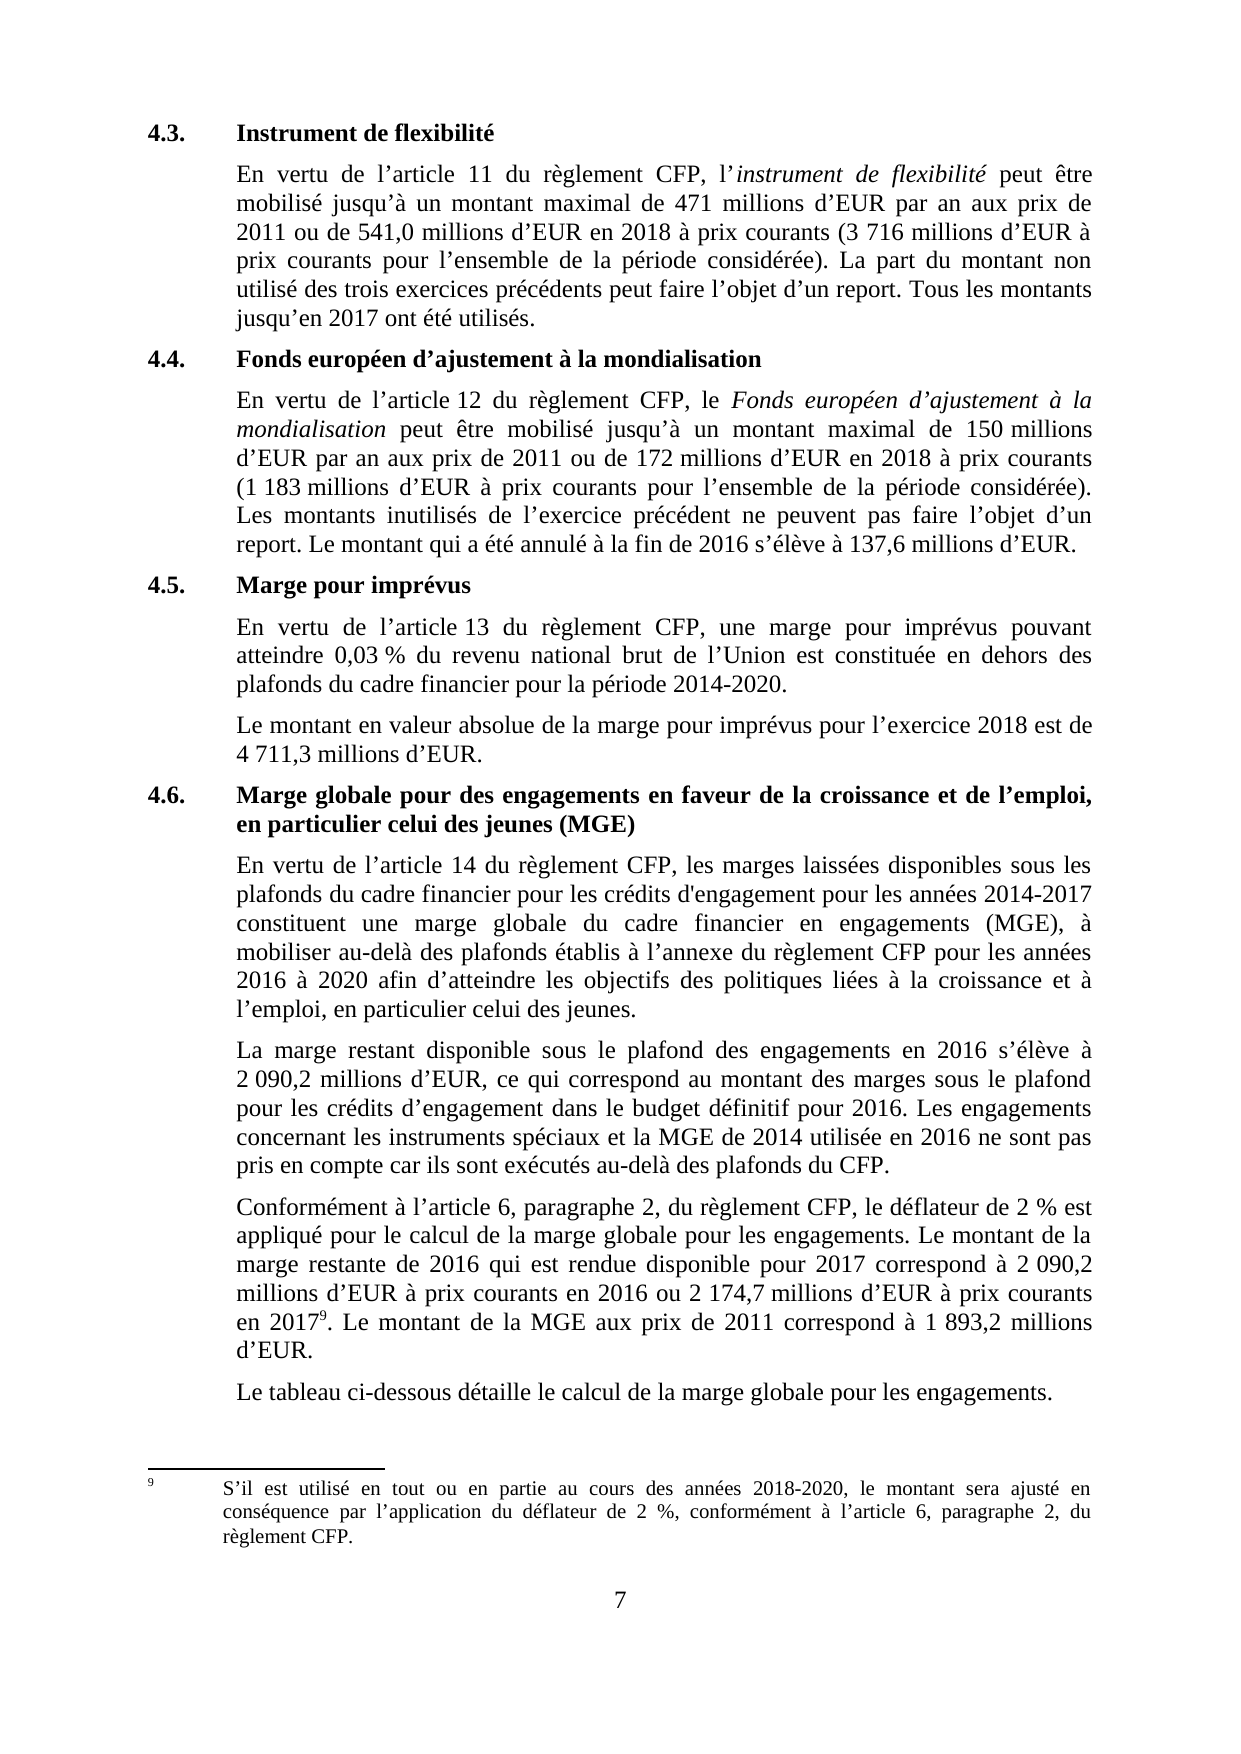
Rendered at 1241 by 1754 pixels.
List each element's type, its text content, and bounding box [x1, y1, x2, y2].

subtitle 4.5. Marge pour imprévus [148, 571, 1093, 599]
subtitle 4.3. Instrument de flexibilité [148, 118, 1093, 147]
subtitle 4.6. Marge globale pour des engagements en faveur de la croissance et de l’emploi, en particulier celui des jeunes (MGE) [148, 781, 1093, 838]
text Le montant en valeur absolue de la marge pour imprévus pour l’exercice 2018 est de 4 711,3 millions d’EUR. [236, 711, 1093, 768]
text En vertu de l’article 12 du règlement CFP, le Fonds européen d’ajustement à la mondialisation peut être mobilisé jusqu’à un montant maximal de 150 millions d’EUR par an aux prix de 2011 ou de 172 millions d’EUR en 2018 à prix courants (1 183 millions d’EUR à prix courants pour l’ensemble de la période considérée). Les montants inutilisés de l’exercice précédent ne peuvent pas faire l’objet d’un report. Le montant qui a été annulé à la fin de 2016 s’élève à 137,6 millions d’EUR. [236, 386, 1093, 558]
text En vertu de l’article 14 du règlement CFP, les marges laissées disponibles sous les plafonds du cadre financier pour les crédits d'engagement pour les années 2014-2017 constituent une marge globale du cadre financier en engagements (MGE), à mobiliser au-delà des plafonds établis à l’annexe du règlement CFP pour les années 2016 à 2020 afin d’atteindre les objectifs des politiques liées à la croissance et à l’emploi, en particulier celui des jeunes. [236, 851, 1093, 1023]
subtitle 4.4. Fonds européen d’ajustement à la mondialisation [148, 344, 1093, 373]
text La marge restant disponible sous le plafond des engagements en 2016 s’élève à 2 090,2 millions d’EUR, ce qui correspond au montant des marges sous le plafond pour les crédits d’engagement dans le budget définitif pour 2016. Les engagements concernant les instruments spéciaux et la MGE de 2014 utilisée en 2016 ne sont pas pris en compte car ils sont exécutés au-delà des plafonds du CFP. [236, 1036, 1093, 1179]
text Conformément à l’article 6, paragraphe 2, du règlement CFP, le déflateur de 2 % est appliqué pour le calcul de la marge globale pour les engagements. Le montant de la marge restante de 2016 qui est rendue disponible pour 2017 correspond à 2 090,2 millions d’EUR à prix courants en 2016 ou 2 174,7 millions d’EUR à prix courants en 2017. Le montant de la MGE aux prix de 2011 correspond à 1 893,2 millions d’EUR. [236, 1192, 1093, 1364]
text En vertu de l’article 11 du règlement CFP, l’instrument de flexibilité peut être mobilisé jusqu’à un montant maximal de 471 millions d’EUR par an aux prix de 2011 ou de 541,0 millions d’EUR en 2018 à prix courants (3 716 millions d’EUR à prix courants pour l’ensemble de la période considérée). La part du montant non utilisé des trois exercices précédents peut faire l’objet d’un report. Tous les montants jusqu’en 2017 ont été utilisés. [236, 159, 1093, 332]
text En vertu de l’article 13 du règlement CFP, une marge pour imprévus pouvant atteindre 0,03 % du revenu national brut de l’Union est constituée en dehors des plafonds du cadre financier pour la période 2014-2020. [236, 612, 1093, 698]
text Le tableau ci-dessous détaille le calcul de la marge globale pour les engagements. [236, 1377, 1093, 1406]
